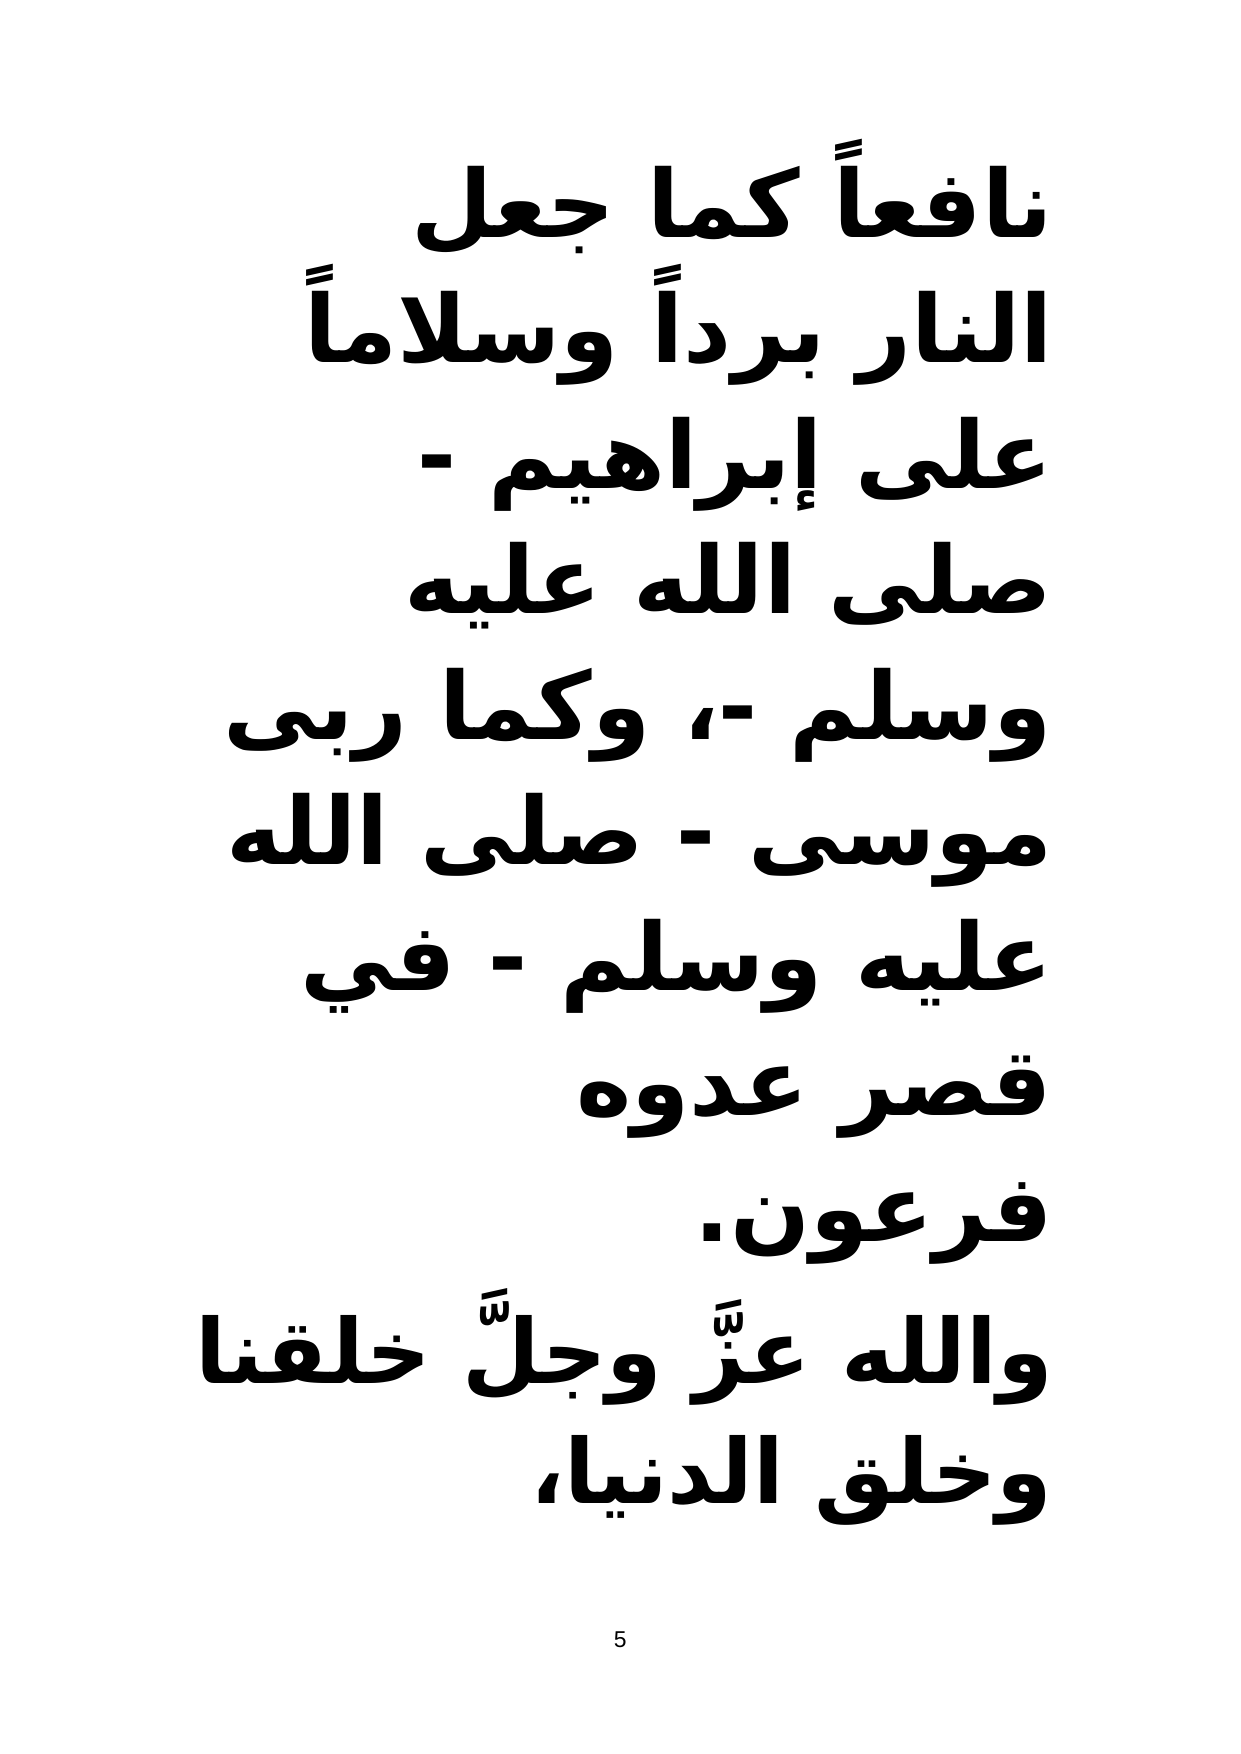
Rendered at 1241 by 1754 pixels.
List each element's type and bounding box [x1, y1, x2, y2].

text [187, 1301, 1053, 1525]
text [187, 150, 1053, 1263]
